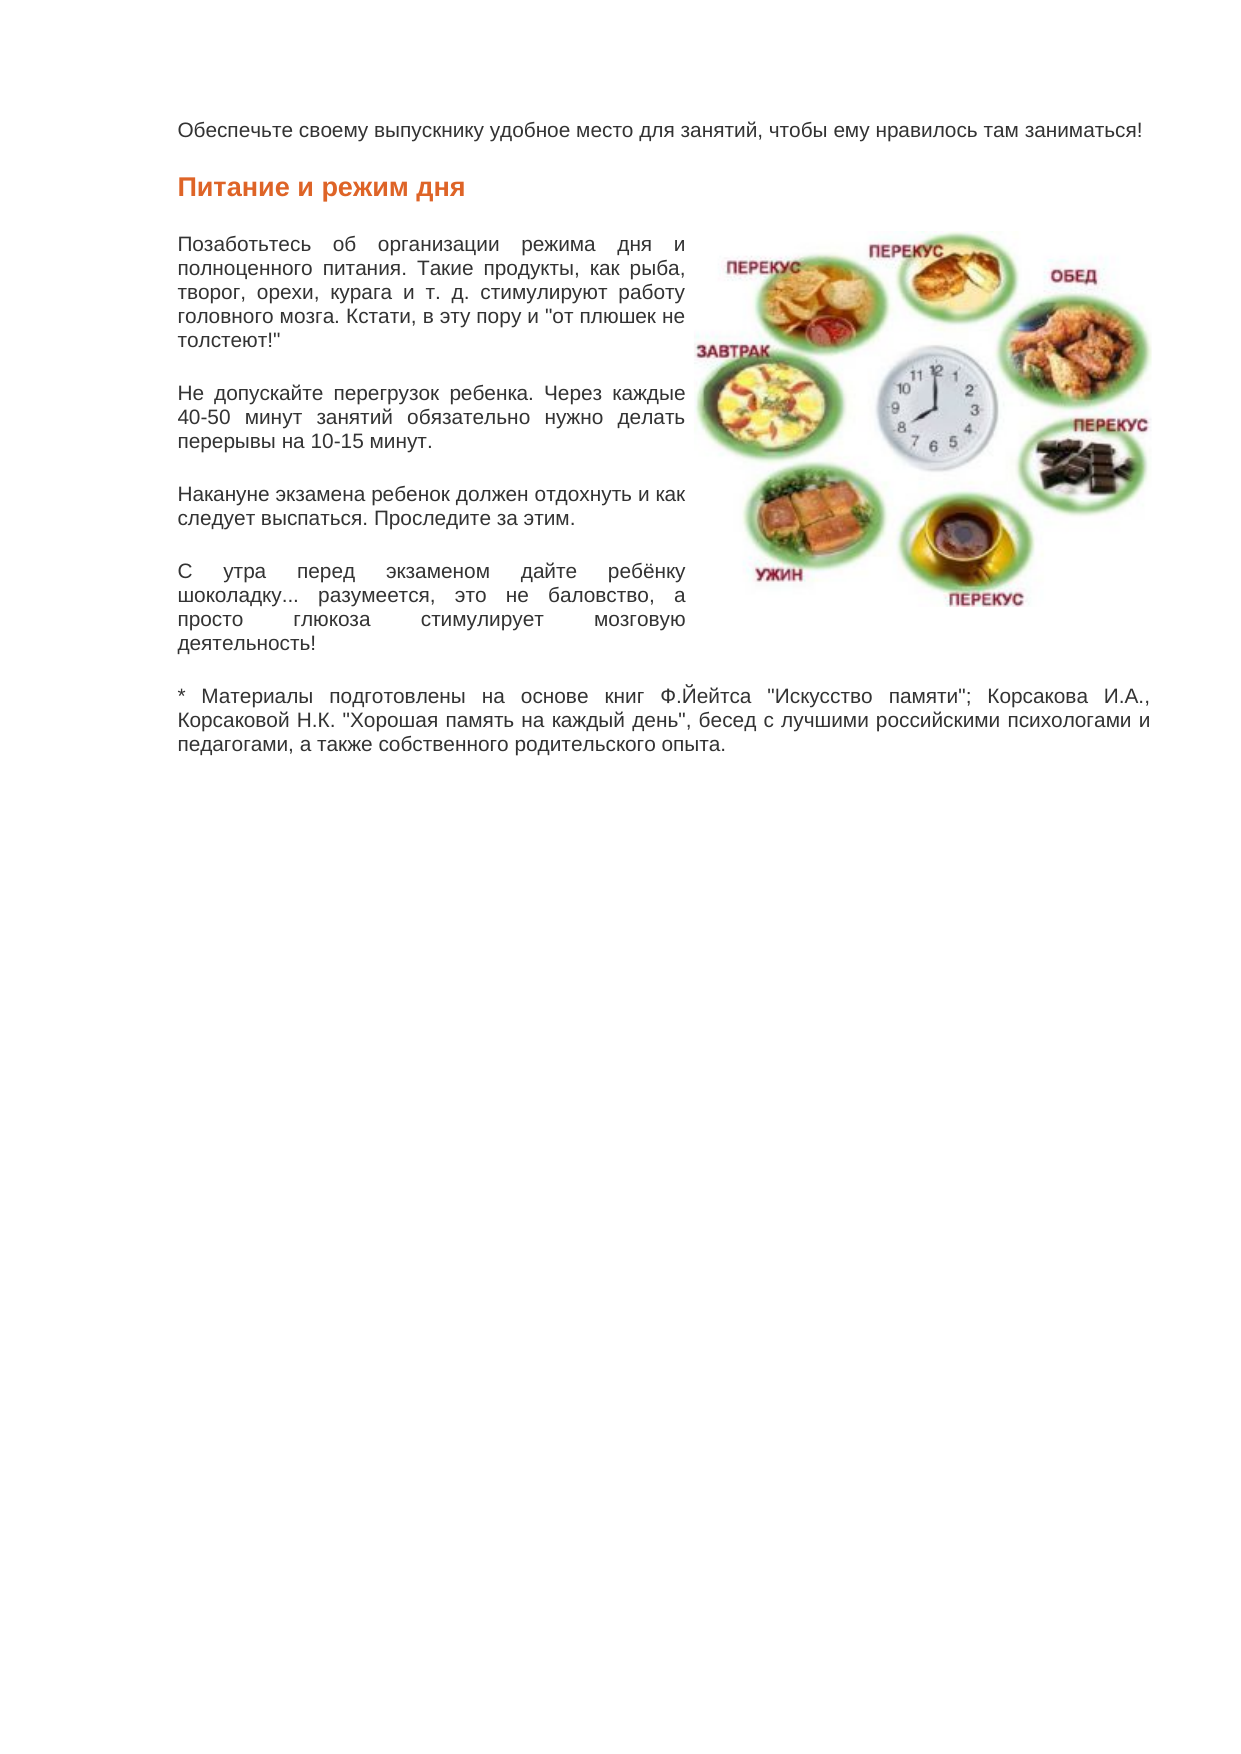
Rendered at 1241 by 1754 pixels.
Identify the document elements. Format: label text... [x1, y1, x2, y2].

text Позаботьтесь об организации режима дня и полноценного питания. Такие продукты, как рыба, творог, орехи, курага и т. д. стимулируют работу головного мозга. Кстати, в эту пору и "от плюшек не толстеют!" [177, 232, 693, 351]
text * Материалы подготовлены на основе книг Ф.Йейтса "Искусство памяти"; Корсакова И.А., Корсаковой Н.К. "Хорошая память на каждый день", бесед с лучшими российскими психологами и педагогами, а также собственного родительского опыта. [177, 684, 1152, 756]
text Обеспечьте своему выпускнику удобное место для занятий, чтобы ему нравилось там заниматься! [177, 118, 1152, 142]
picture [693, 231, 1152, 607]
text Не допускайте перегрузок ребенка. Через каждые 40-50 минут занятий обязательно нужно делать перерывы на 10-15 минут. [177, 381, 693, 452]
text Питание и режим дня [177, 171, 1152, 202]
text Накануне экзамена ребенок должен отдохнуть и как следует выспаться. Проследите за этим. [177, 482, 693, 529]
text С утра перед экзаменом дайте ребёнку шоколадку... разумеется, это не баловство, а просто глюкоза стимулирует мозговую деятельность! [177, 559, 1152, 654]
